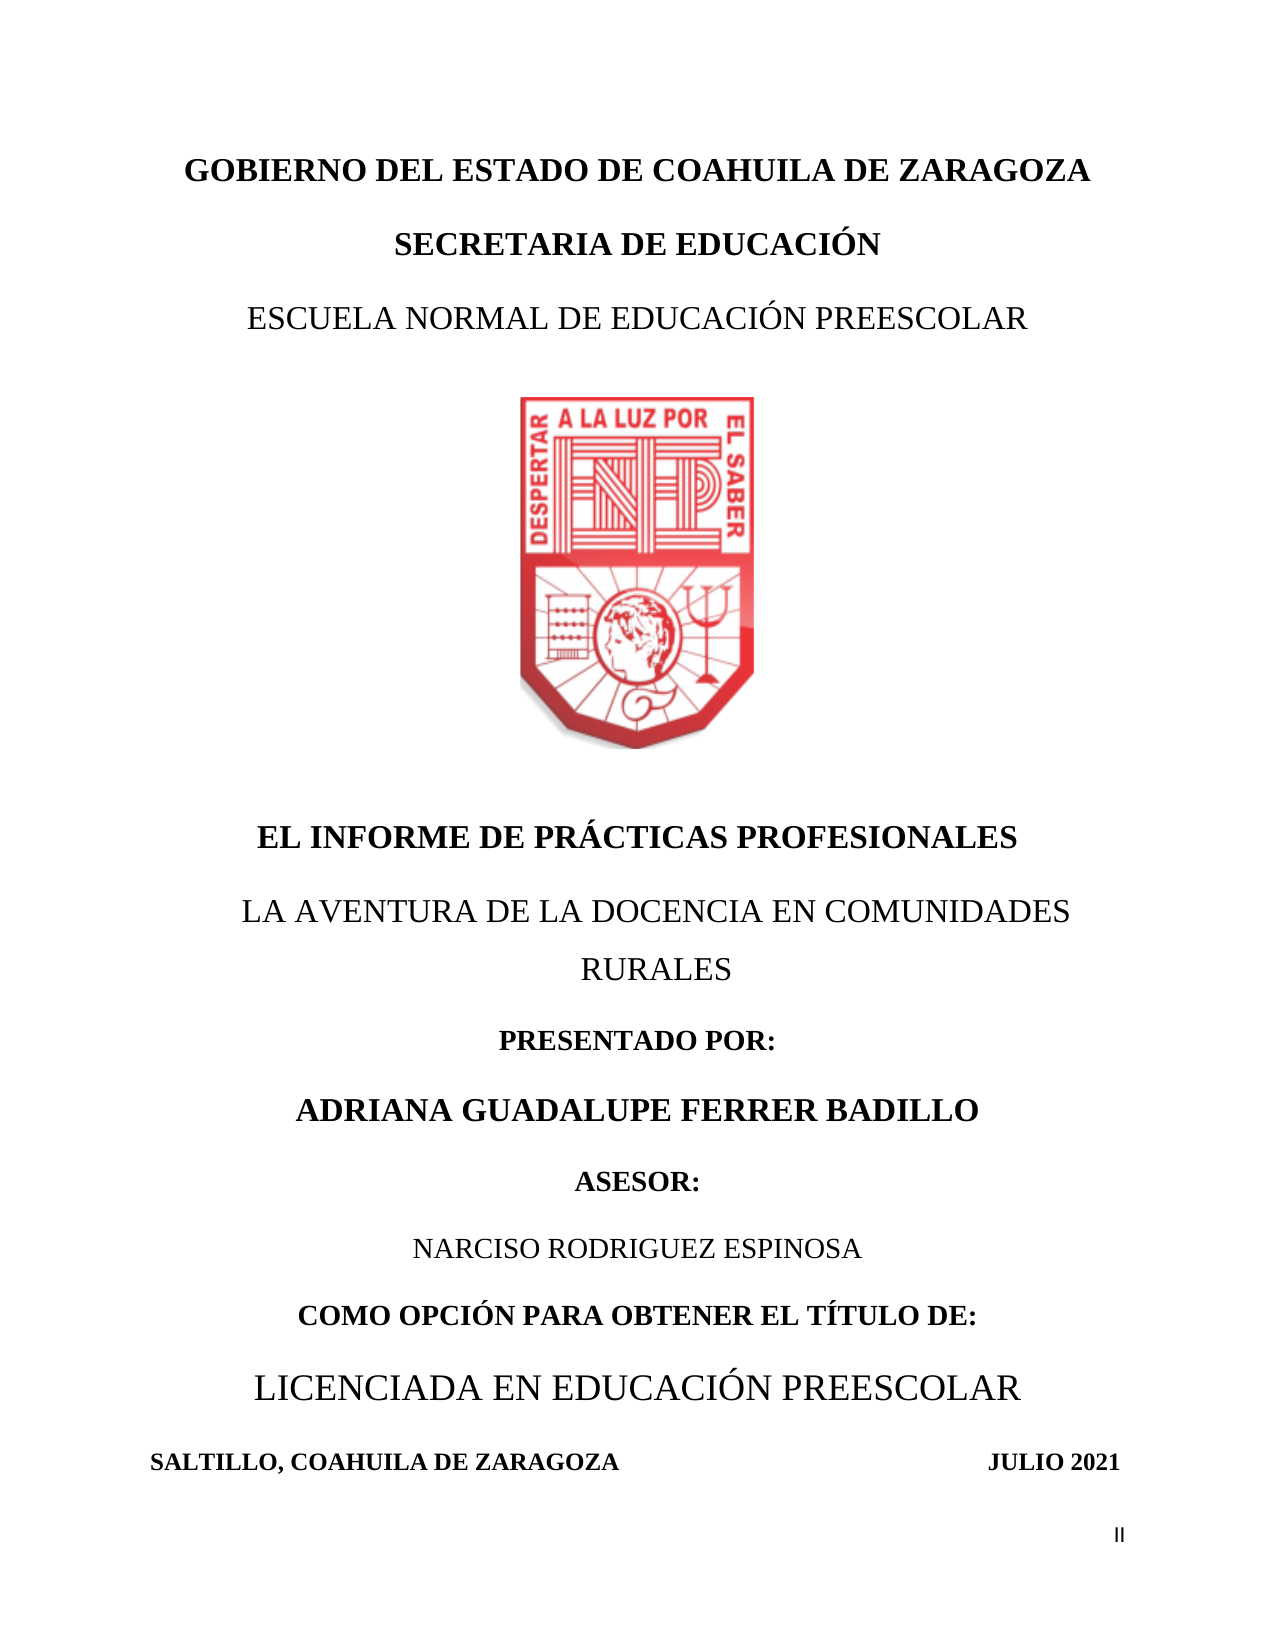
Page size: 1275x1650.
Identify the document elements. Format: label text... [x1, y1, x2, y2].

text GOBIERNO DEL ESTADO DE COAHUILA DE ZARAGOZA [150, 150, 1125, 188]
text ADRIANA GUADALUPE FERRER BADILLO [150, 1090, 1125, 1129]
text COMO OPCIÓN PARA OBTENER EL TÍTULO DE: [150, 1298, 1125, 1332]
text NARCISO RODRIGUEZ ESPINOSA [150, 1231, 1125, 1265]
text EL INFORME DE PRÁCTICAS PROFESIONALES [150, 817, 1125, 856]
text LICENCIADA EN EDUCACIÓN PREESCOLAR [150, 1365, 1125, 1408]
text LA AVENTURA DE LA DOCENCIA EN COMUNIDADES RURALES [187, 892, 1125, 987]
picture [519, 610, 756, 752]
text SECRETARIA DE EDUCACIÓN [150, 224, 1125, 262]
text ESCUELA NORMAL DE EDUCACIÓN PREESCOLAR [150, 298, 1125, 337]
text SALTILLO, COAHUILA DE ZARAGOZA JULIO 2021 [150, 1447, 1125, 1476]
text PRESENTADO POR: [150, 1023, 1125, 1057]
text ASESOR: [150, 1164, 1125, 1198]
